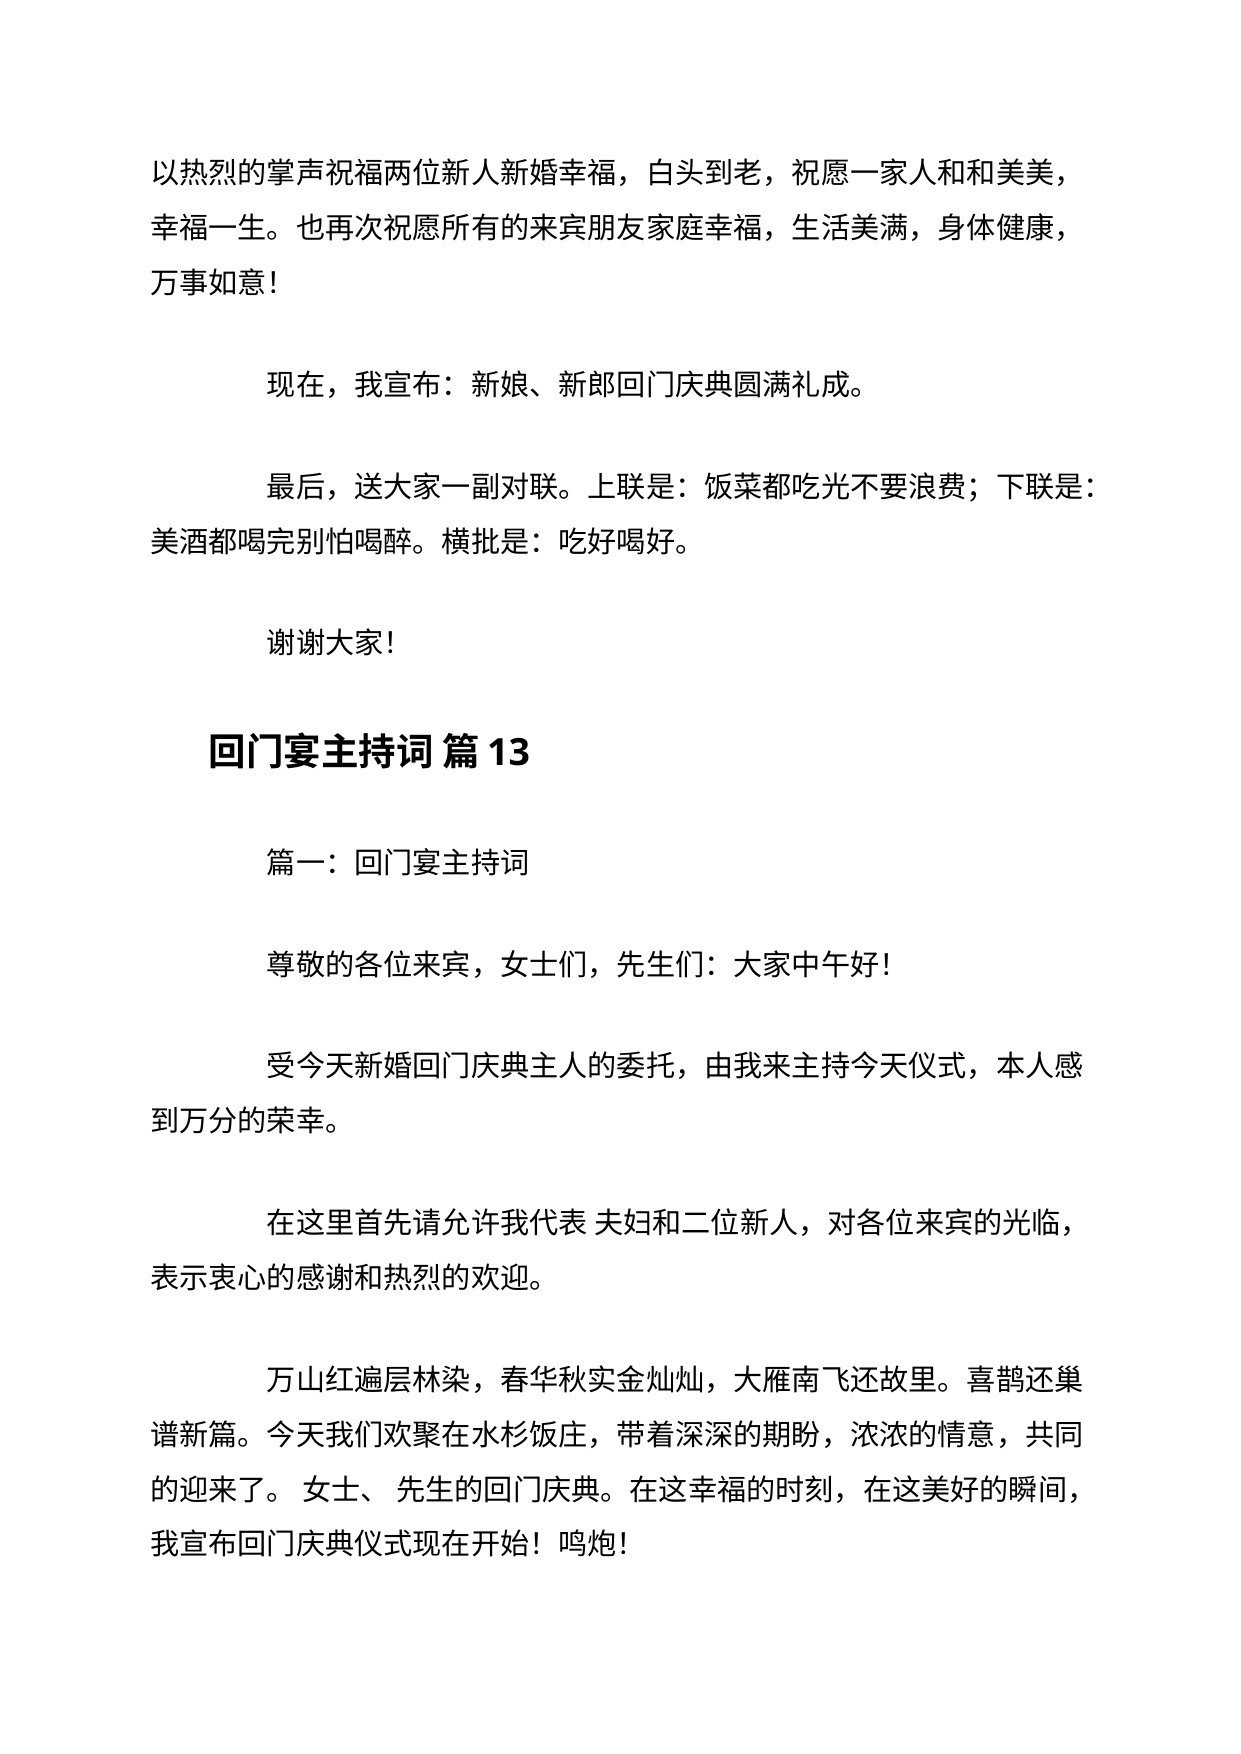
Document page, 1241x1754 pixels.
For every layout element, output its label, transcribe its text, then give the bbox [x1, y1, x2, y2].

text 受今天新婚回门庆典主人的委托，由我来主持今天仪式，本人感到万分的荣幸。 [150, 1043, 1090, 1140]
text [150, 150, 1090, 302]
text 在这里首先请允许我代表 夫妇和二位新人，对各位来宾的光临，表示衷心的感谢和热烈的欢迎。 [150, 1199, 1090, 1297]
text 现在，我宣布：新娘、新郎回门庆典圆满礼成。 [150, 362, 1090, 404]
text 最后，送大家一副对联。上联是：饭菜都吃光不要浪费；下联是：美酒都喝完别怕喝醉。横批是：吃好喝好。 [150, 463, 1090, 561]
text 回门宴主持词 篇13 [150, 722, 1090, 776]
text 谢谢大家！ [150, 620, 1090, 662]
text 万山红遍层林染，春华秋实金灿灿，大雁南飞还故里。喜鹊还巢谱新篇。今天我们欢聚在水杉饭庄，带着深深的期盼，浓浓的情意，共同的迎来了。 女士、 先生的回门庆典。在这幸福的时刻，在这美好的瞬间，我宣布回门庆典仪式现在开始！鸣炮！ [150, 1356, 1090, 1563]
text 篇一：回门宴主持词 [150, 839, 1090, 882]
text 尊敬的各位来宾，女士们，先生们：大家中午好！ [150, 941, 1090, 983]
